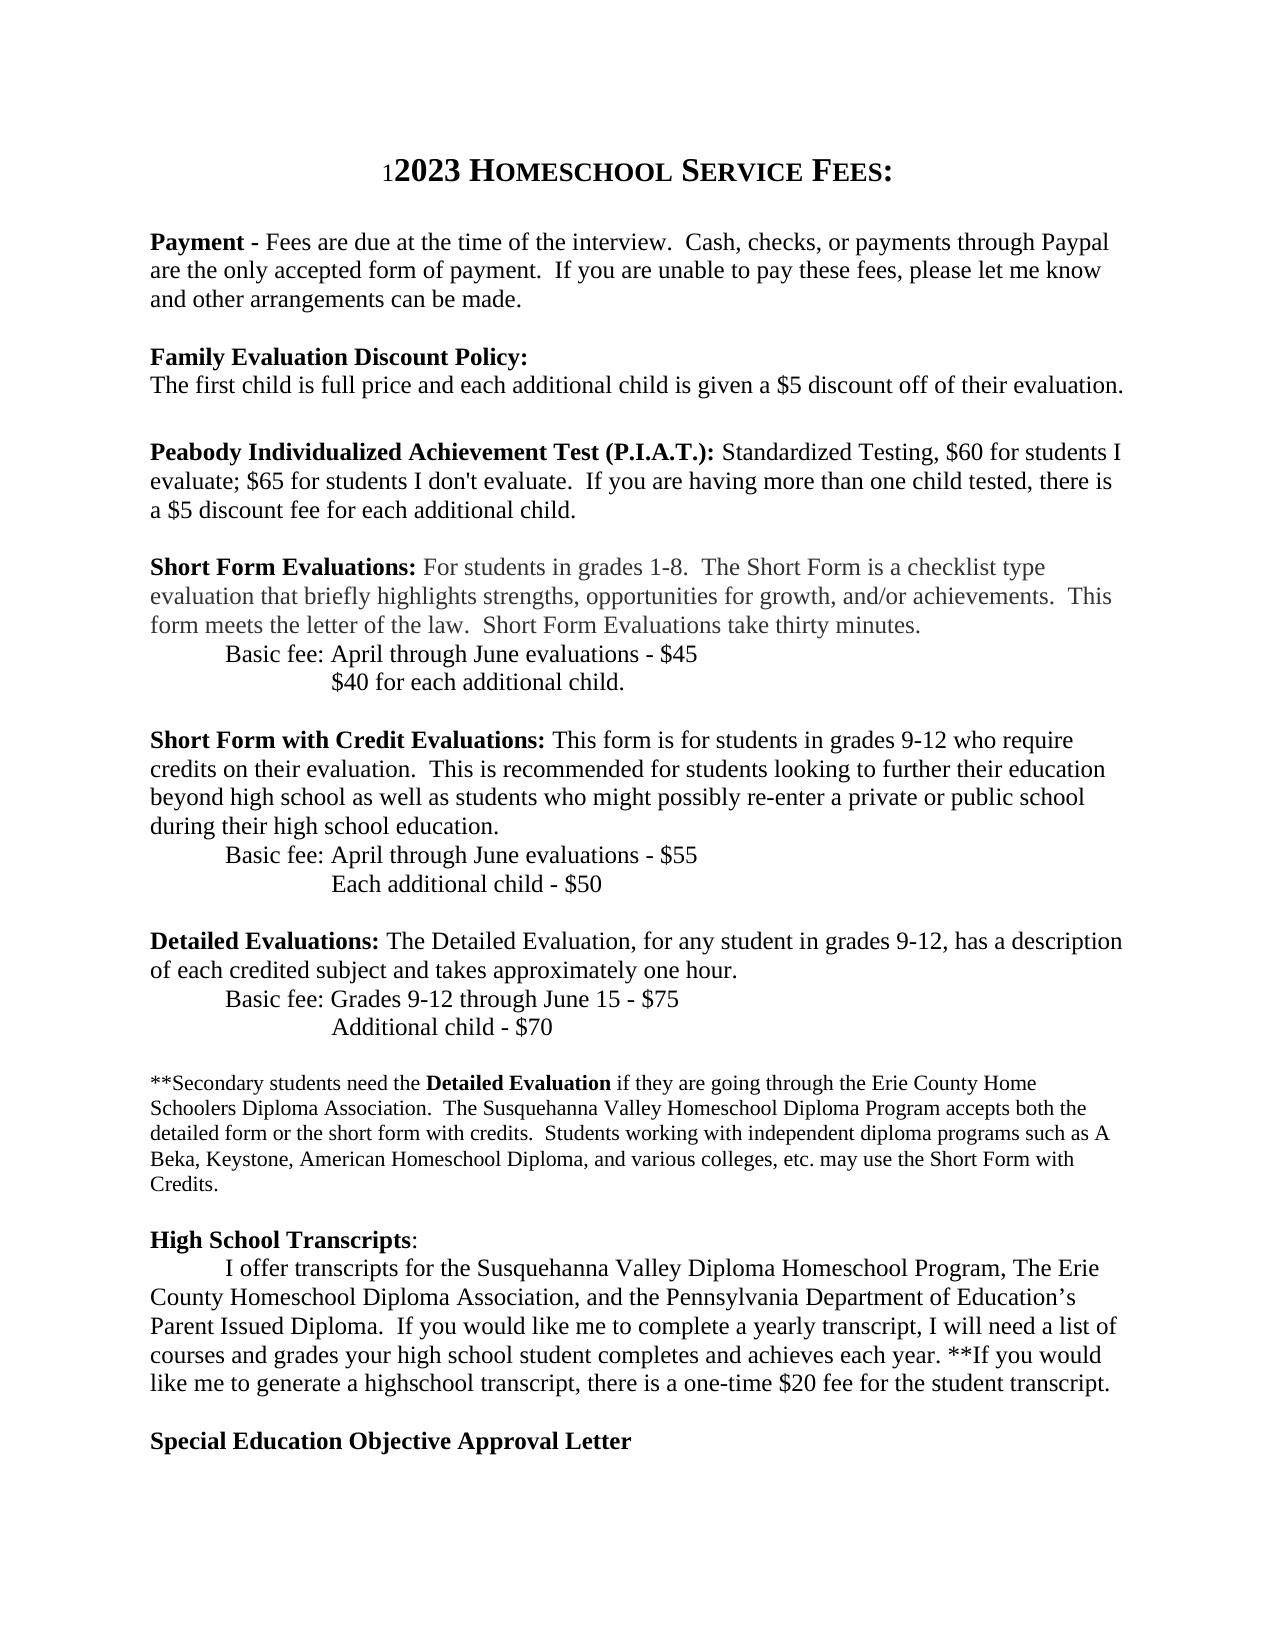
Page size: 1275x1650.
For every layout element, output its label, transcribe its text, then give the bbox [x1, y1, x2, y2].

text Short Form Evaluations: For students in grades 1-8. The Short Form is a checklist type evaluation that briefly highlights strengths, opportunities for growth, and/or achievements. This form meets the letter of the law. Short Form Evaluations take thirty minutes. [150, 552, 1125, 639]
text The first child is full price and each additional child is given a $5 discount off of their evaluation. [150, 370, 1125, 399]
text Peabody Individualized Achievement Test (P.I.A.T.): Standardized Testing, $60 for students I evaluate; $65 for students I don't evaluate. If you are having more than one child tested, there is a $5 discount fee for each additional child. [150, 437, 1125, 524]
text Family Evaluation Discount Policy: [150, 342, 1125, 370]
text Payment - Fees are due at the time of the interview. Cash, checks, or payments through Paypal are the only accepted form of payment. If you are unable to pay these fees, please let me know and other arrangements can be made. [150, 227, 1125, 313]
text 2023 Homeschool Service Fees: [150, 150, 1125, 188]
text Detailed Evaluations: The Detailed Evaluation, for any student in grades 9-12, has a description of each credited subject and takes approximately one hour. [150, 926, 1125, 984]
text Each additional child - $50 [150, 869, 1125, 897]
text Basic fee: April through June evaluations - $55 [150, 840, 1125, 869]
text I offer transcripts for the Susquehanna Valley Diploma Homeschool Program, The Erie County Homeschool Diploma Association, and the Pennsylvania Department of Education’s Parent Issued Diploma. If you would like me to complete a yearly transcript, I will need a list of courses and grades your high school student completes and achieves each year. **If you would like me to generate a highschool transcript, there is a one-time $20 fee for the student transcript. [150, 1253, 1125, 1397]
text Additional child - $70 [150, 1012, 1125, 1041]
text Basic fee: Grades 9-12 through June 15 - $75 [150, 984, 1125, 1012]
text Special Education Objective Approval Letter [150, 1426, 1125, 1455]
text Short Form with Credit Evaluations: This form is for students in grades 9-12 who require credits on their evaluation. This is recommended for students looking to further their education beyond high school as well as students who might possibly re-enter a private or public school during their high school education. [150, 725, 1125, 840]
text High School Transcripts: [150, 1225, 1125, 1253]
text $40 for each additional child. [150, 667, 1125, 696]
text **Secondary students need the Detailed Evaluation if they are going through the Erie County Home Schoolers Diploma Association. The Susquehanna Valley Homeschool Diploma Program accepts both the detailed form or the short form with credits. Students working with independent diploma programs such as A Beka, Keystone, American Homeschool Diploma, and various colleges, etc. may use the Short Form with Credits. [150, 1070, 1125, 1196]
text Basic fee: April through June evaluations - $45 [150, 639, 1125, 667]
